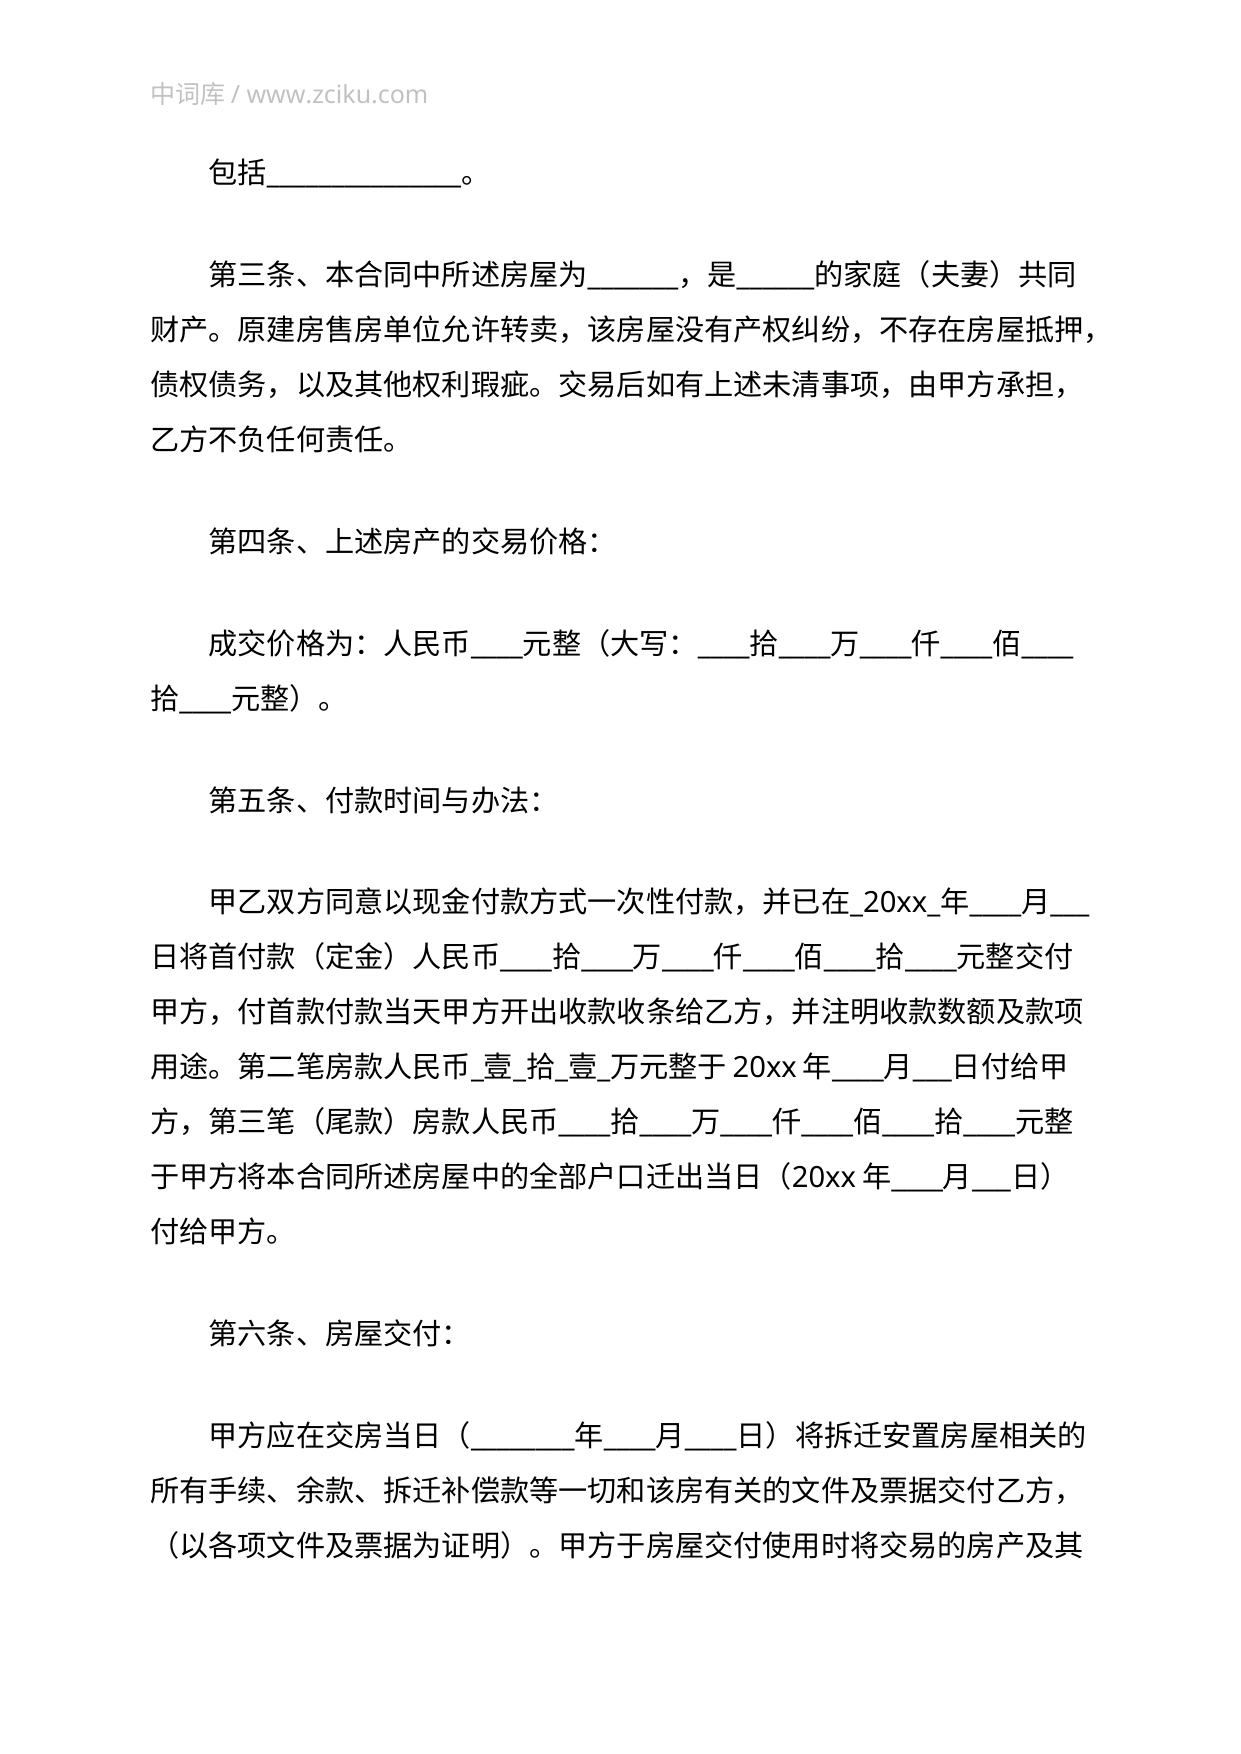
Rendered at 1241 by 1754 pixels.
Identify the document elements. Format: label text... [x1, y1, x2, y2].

text 第五条、付款时间与办法： [150, 777, 1090, 819]
text 第三条、本合同中所述房屋为_______，是______的家庭（夫妻）共同财产。原建房售房单位允许转卖，该房屋没有产权纠纷，不存在房屋抵押，债权债务，以及其他权利瑕疵。交易后如有上述未清事项，由甲方承担，乙方不负任何责任。 [150, 252, 1090, 459]
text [150, 1412, 1090, 1565]
text 甲乙双方同意以现金付款方式一次性付款，并已在_20xx_年____月___日将首付款（定金）人民币____拾____万____仟____佰____拾____元整交付甲方，付首款付款当天甲方开出收款收条给乙方，并注明收款数额及款项用途。第二笔房款人民币_壹_拾_壹_万元整于20xx年____月___日付给甲方，第三笔（尾款）房款人民币____拾____万____仟____佰____拾____元整于甲方将本合同所述房屋中的全部户口迁出当日（20xx年____月___日）付给甲方。 [150, 879, 1090, 1251]
text 包括_______________。 [150, 150, 1090, 192]
text 成交价格为：人民币____元整（大写：____拾____万____仟____佰____拾____元整）。 [150, 620, 1090, 718]
text 第四条、上述房产的交易价格： [150, 518, 1090, 561]
text 第六条、房屋交付： [150, 1311, 1090, 1353]
